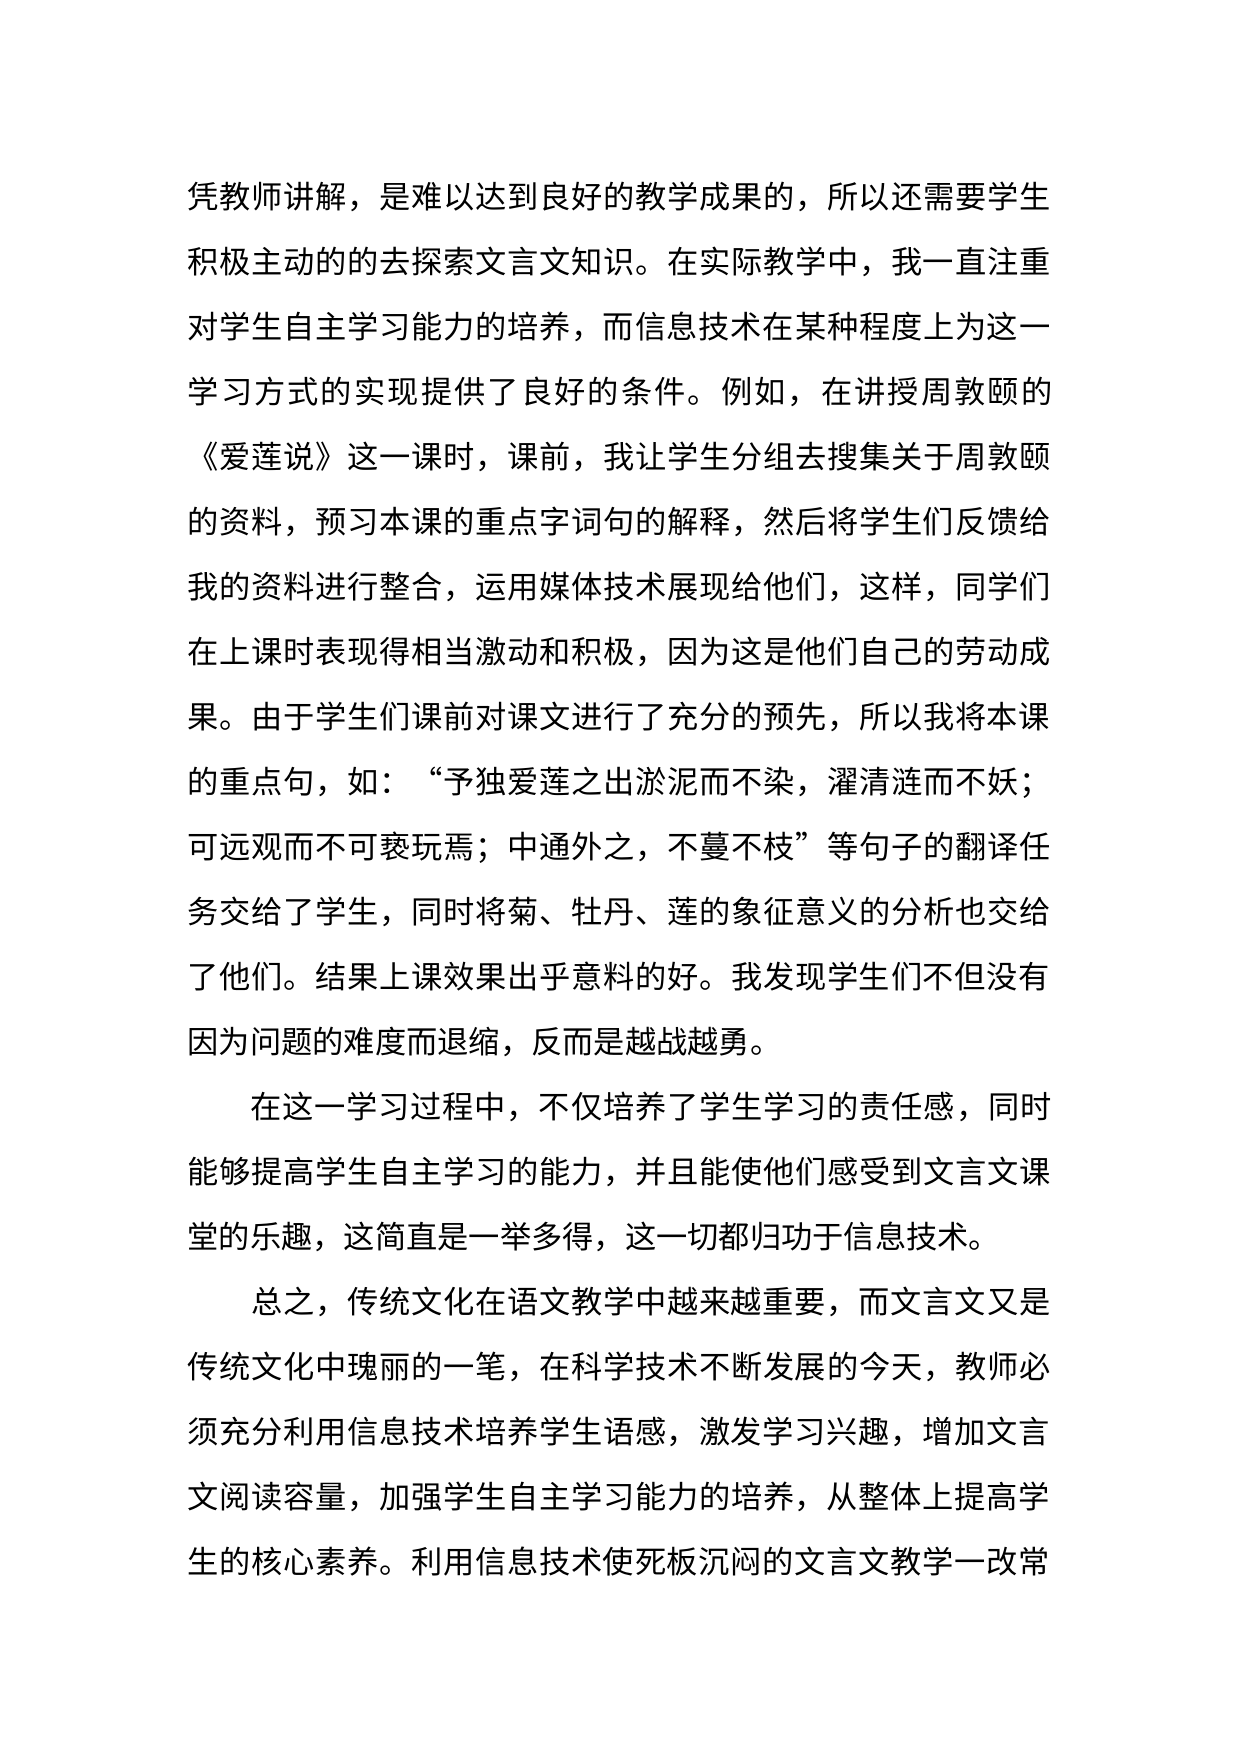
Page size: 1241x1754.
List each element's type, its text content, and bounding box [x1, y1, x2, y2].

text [187, 162, 1053, 1072]
text 在这一学习过程中，不仅培养了学生学习的责任感，同时能够提高学生自主学习的能力，并且能使他们感受到文言文课堂的乐趣，这简直是一举多得，这一切都归功于信息技术。 [187, 1072, 1053, 1267]
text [187, 1267, 1053, 1592]
